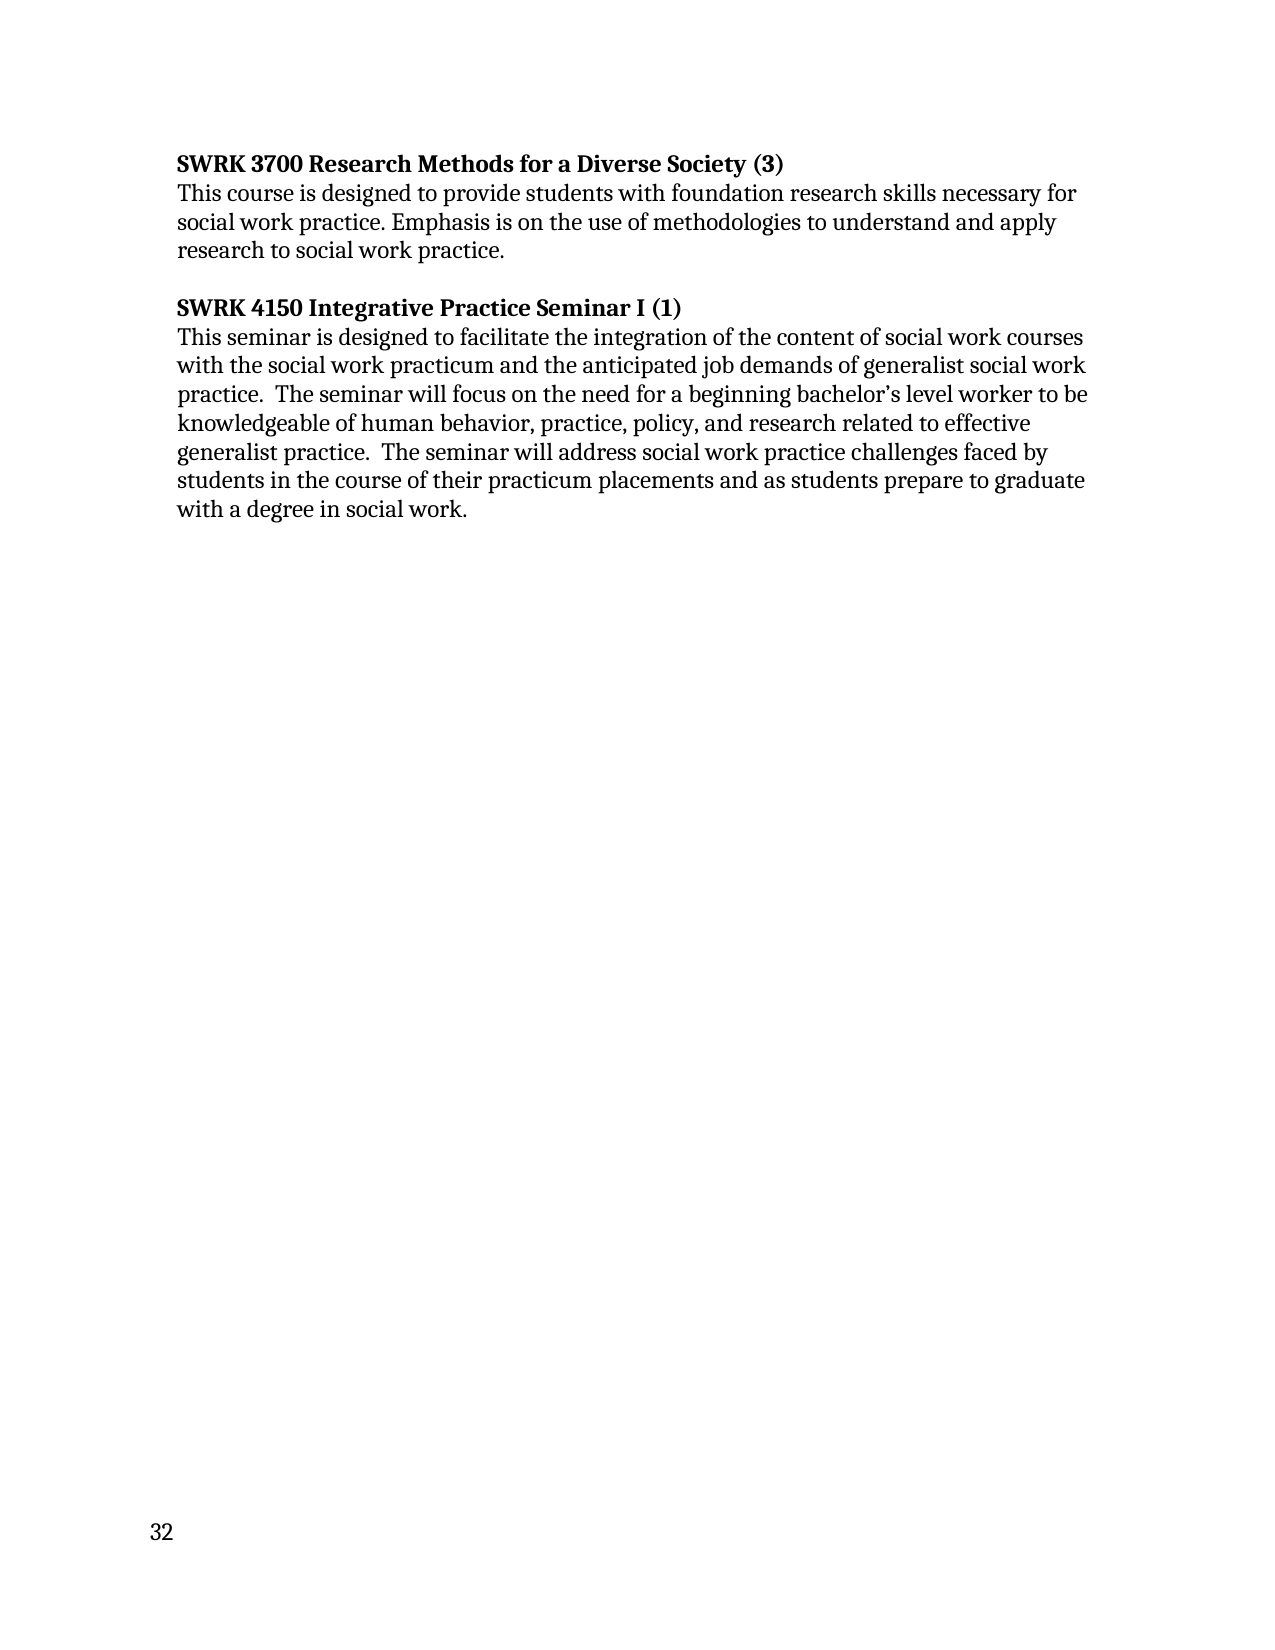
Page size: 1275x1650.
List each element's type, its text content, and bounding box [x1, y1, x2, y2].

text SWRK 3700 Research Methods for a Diverse Society (3) [177, 150, 1125, 179]
text SWRK 4150 Integrative Practice Seminar I (1) [177, 294, 1125, 322]
text This course is designed to provide students with foundation research skills necessary for social work practice. Emphasis is on the use of methodologies to understand and apply research to social work practice. [177, 179, 1125, 265]
text This seminar is designed to facilitate the integration of the content of social work courses with the social work practicum and the anticipated job demands of generalist social work practice. The seminar will focus on the need for a beginning bachelor’s level worker to be knowledgeable of human behavior, practice, policy, and research related to effective generalist practice. The seminar will address social work practice challenges faced by students in the course of their practicum placements and as students prepare to graduate with a degree in social work. [177, 322, 1125, 524]
